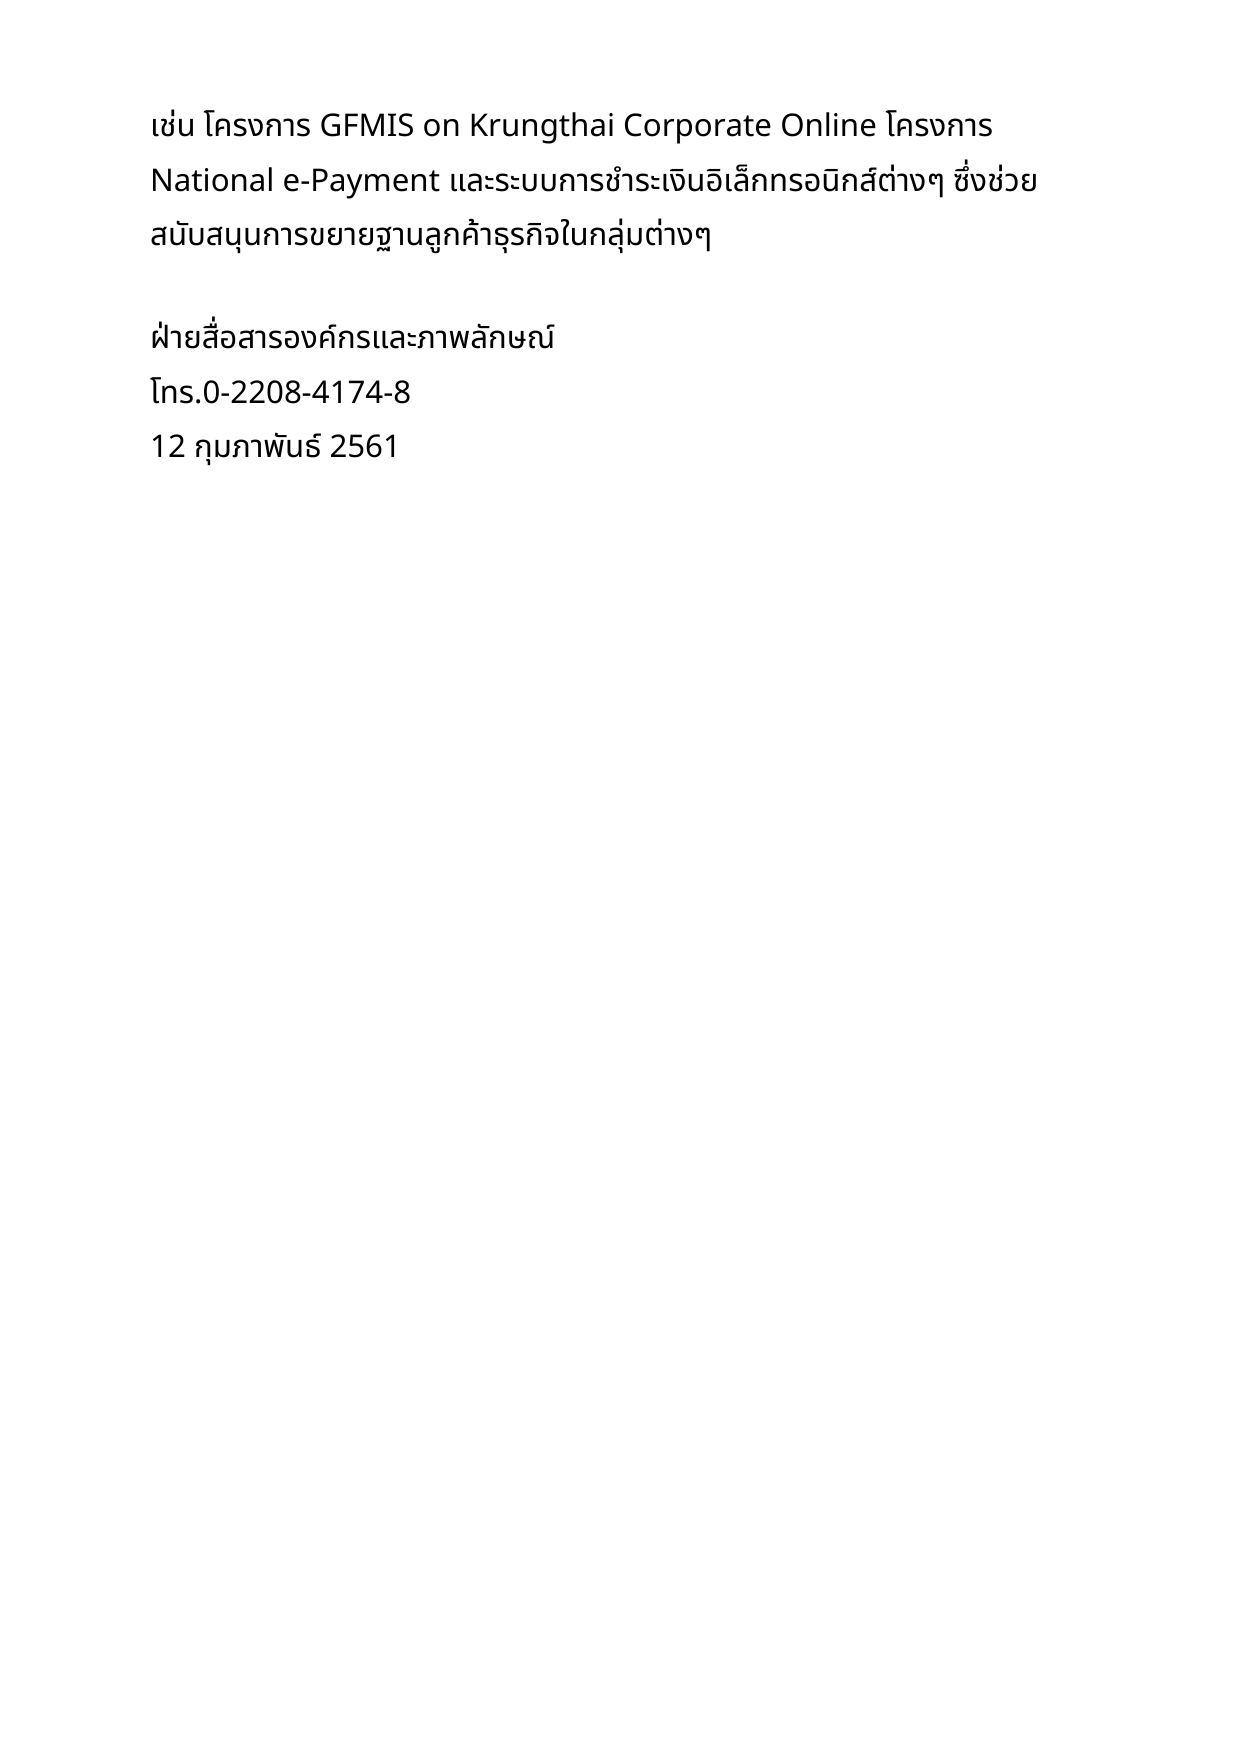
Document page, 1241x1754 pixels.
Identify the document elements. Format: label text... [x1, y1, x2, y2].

text โทร.0-2208-4174-8 [150, 370, 1090, 417]
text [150, 103, 1090, 259]
text ฝ่ายสื่อสารองค์กรและภาพลักษณ์ [150, 316, 1090, 363]
text 12 กุมภาพันธ์ 2561 [150, 424, 1090, 472]
